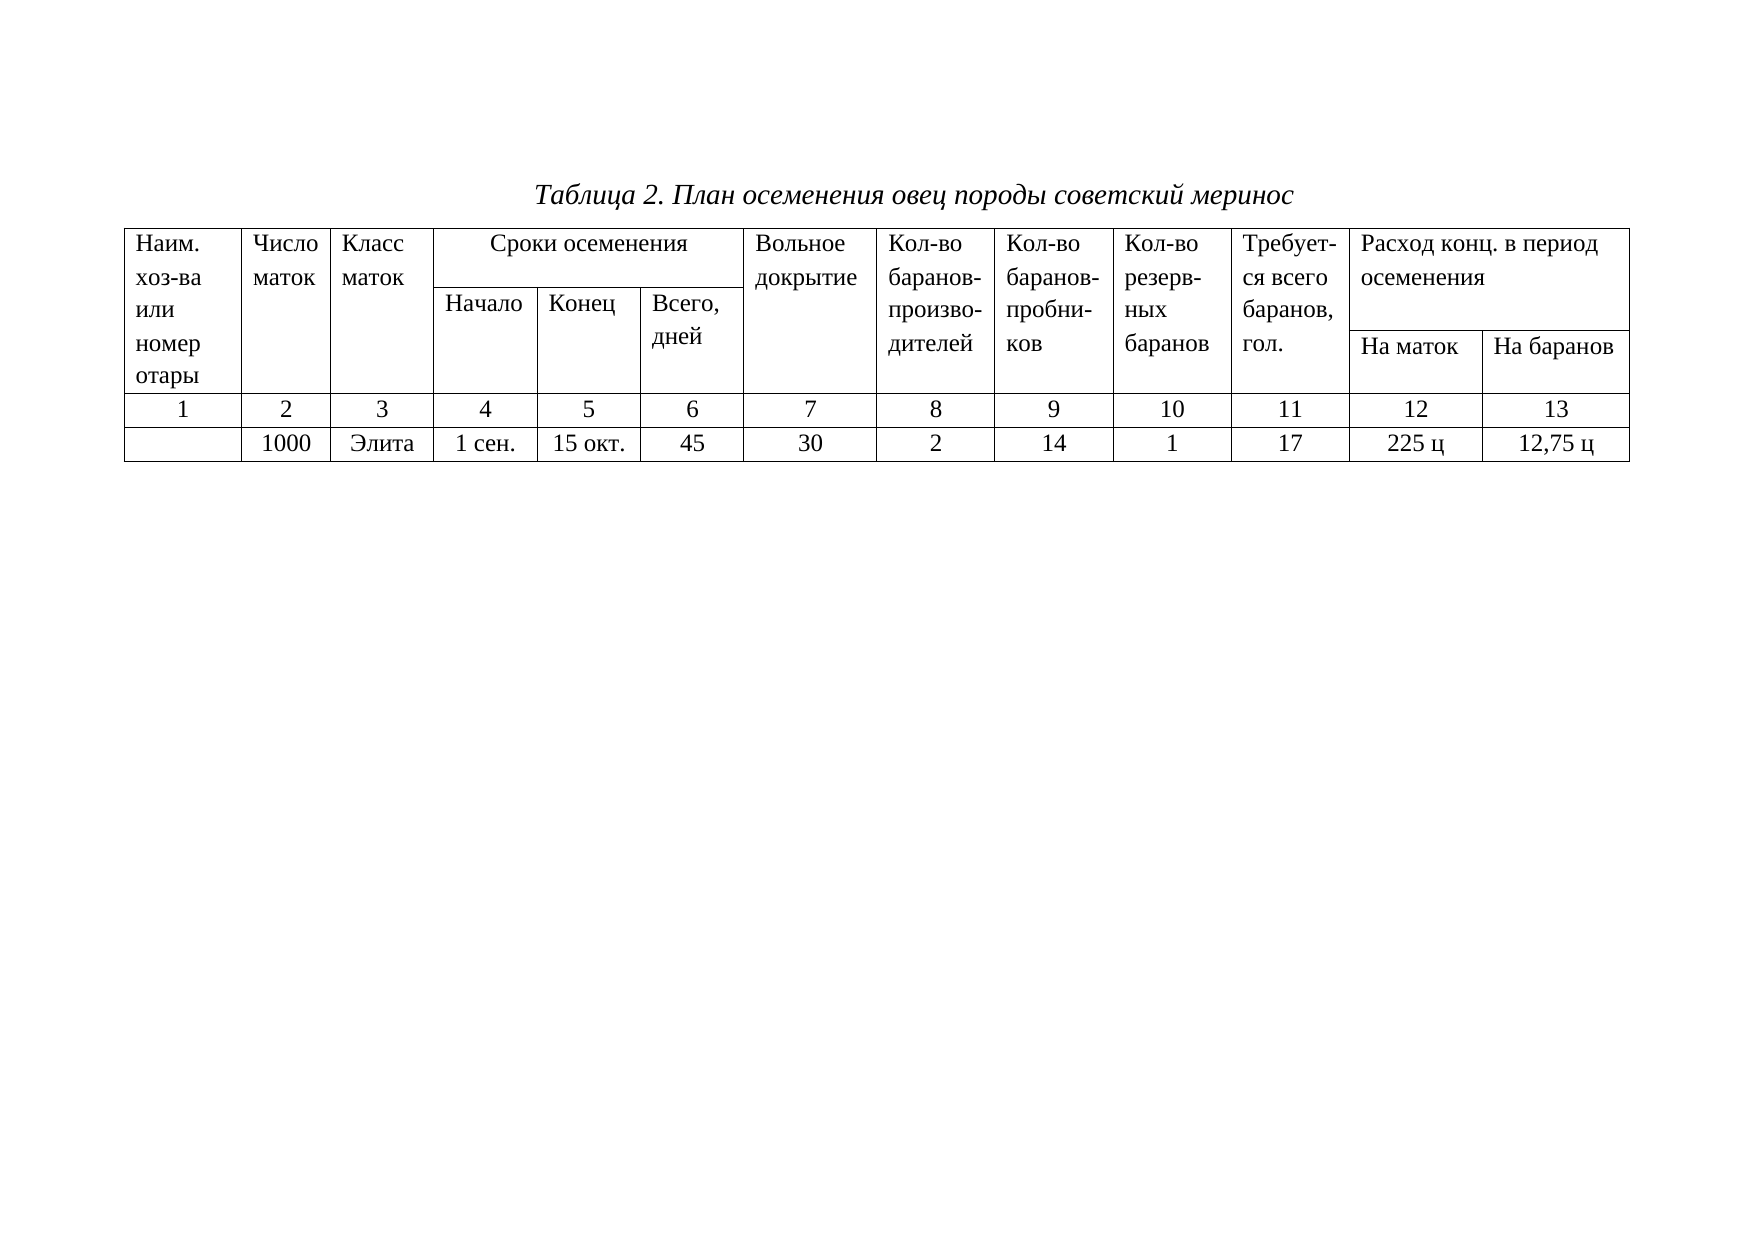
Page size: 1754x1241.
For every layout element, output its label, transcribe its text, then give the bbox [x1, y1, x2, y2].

table_header Класс маток [331, 229, 433, 393]
table_cell 225 ц [1350, 428, 1482, 461]
table_header Кол-во баранов-произво-дителей [877, 229, 994, 393]
table_cell 7 [744, 394, 876, 427]
table_cell 3 [331, 394, 433, 427]
table_header Кол-во баранов-пробни-ков [995, 229, 1113, 393]
table_cell 10 [1114, 394, 1231, 427]
table_cell 6 [641, 394, 743, 427]
text Таблица 2. План осеменения овец породы советский меринос [118, 177, 1636, 211]
table_cell Элита [331, 428, 433, 461]
table_header Требует-ся всего баранов, гол. [1232, 229, 1349, 393]
table_cell Всего, дней [641, 288, 743, 393]
table_header Расход конц. в период осеменения [1350, 229, 1629, 330]
table_cell 1 [1114, 428, 1231, 461]
table_cell 12,75 ц [1483, 428, 1629, 461]
table_cell 8 [877, 394, 994, 427]
table_cell На баранов [1483, 331, 1629, 393]
table_cell 2 [877, 428, 994, 461]
table_header Кол-во резерв-ных баранов [1114, 229, 1231, 393]
table_cell 1 [125, 394, 241, 427]
table_cell 4 [434, 394, 537, 427]
table_cell Конец [538, 288, 640, 393]
table_cell Начало [434, 288, 537, 393]
table_header Число маток [242, 229, 330, 393]
table_cell 5 [538, 394, 640, 427]
table_cell 17 [1232, 428, 1349, 461]
table_cell 12 [1350, 394, 1482, 427]
table_header Наим. хоз-ва или номер отары [125, 229, 241, 393]
table_header Сроки осеменения [434, 229, 743, 287]
table_cell 14 [995, 428, 1113, 461]
table_cell 9 [995, 394, 1113, 427]
table_cell 1 сен. [434, 428, 537, 461]
table_header Вольное докрытие [744, 229, 876, 393]
table_cell [125, 428, 241, 461]
table_cell 11 [1232, 394, 1349, 427]
table_cell 2 [242, 394, 330, 427]
table_cell 13 [1483, 394, 1629, 427]
table_cell На маток [1350, 331, 1482, 393]
table_cell 15 окт. [538, 428, 640, 461]
table_cell 1000 [242, 428, 330, 461]
table_cell 30 [744, 428, 876, 461]
table_cell 45 [641, 428, 743, 461]
